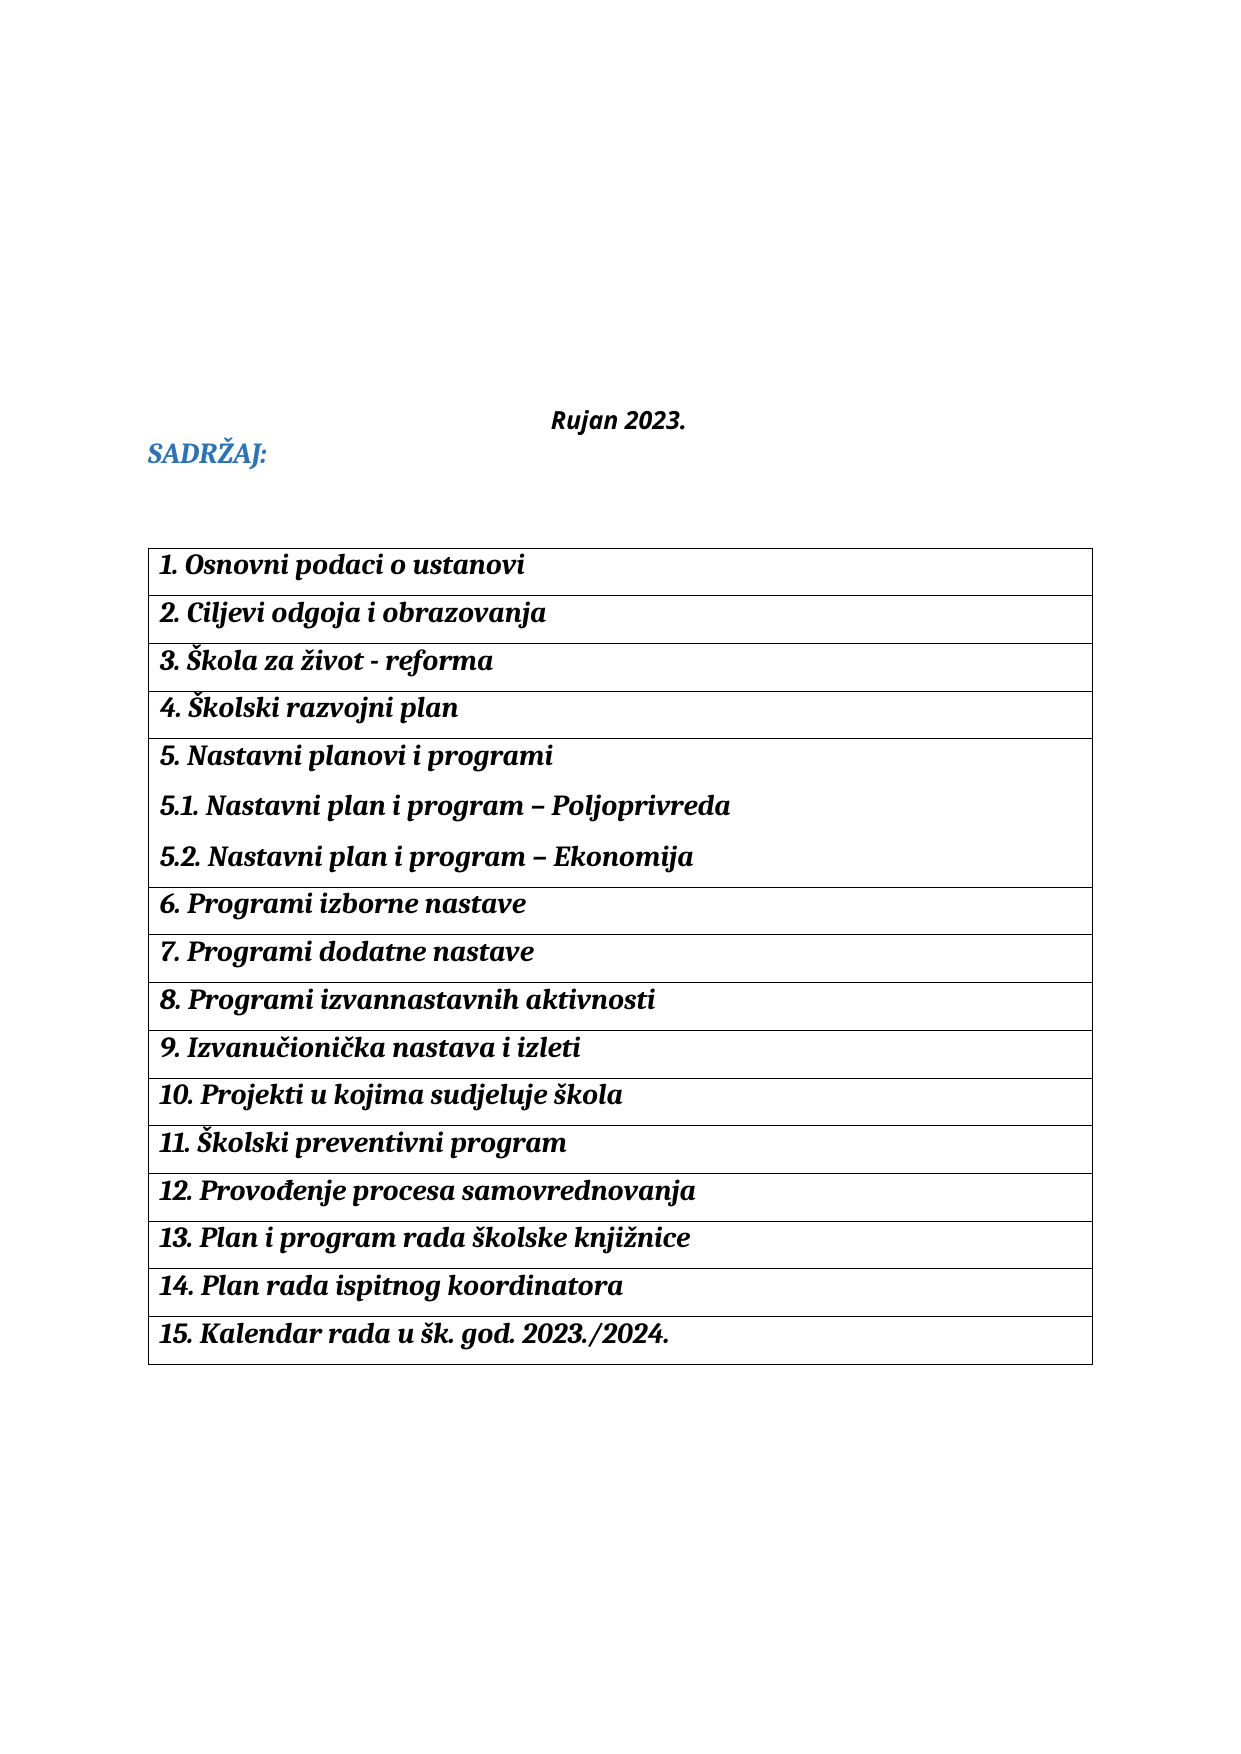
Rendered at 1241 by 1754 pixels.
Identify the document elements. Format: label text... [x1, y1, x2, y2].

table_cell 8. Programi izvannastavnih aktivnosti [149, 983, 1092, 1030]
table_cell 9. Izvanučionička nastava i izleti [149, 1031, 1092, 1077]
table_cell 7. Programi dodatne nastave [149, 935, 1092, 982]
table_cell 13. Plan i program rada školske knjižnice [149, 1222, 1092, 1268]
table_cell 2. Ciljevi odgoja i obrazovanja [149, 596, 1092, 643]
table_cell 6. Programi izborne nastave [149, 888, 1092, 934]
table_cell 5. Nastavni planovi i programi 5.1. Nastavni plan i program – Poljoprivreda 5.2. Nastavni plan i program – Ekonomija [149, 739, 1092, 887]
table_cell 10. Projekti u kojima sudjeluje škola [149, 1079, 1092, 1125]
table_cell 3. Škola za život - reforma [149, 644, 1092, 691]
table_cell 4. Školski razvojni plan [149, 692, 1092, 738]
table_header 1. Osnovni podaci o ustanovi [149, 549, 1092, 595]
table_cell 12. Provođenje procesa samovrednovanja [149, 1174, 1092, 1221]
table_cell 11. Školski preventivni program [149, 1126, 1092, 1173]
table_cell 14. Plan rada ispitnog koordinatora [149, 1269, 1092, 1316]
text SADRŽAJ: [148, 437, 1092, 471]
table_cell 15. Kalendar rada u šk. god. 2023./2024. [149, 1317, 1092, 1364]
text Rujan 2023. [148, 403, 1092, 437]
